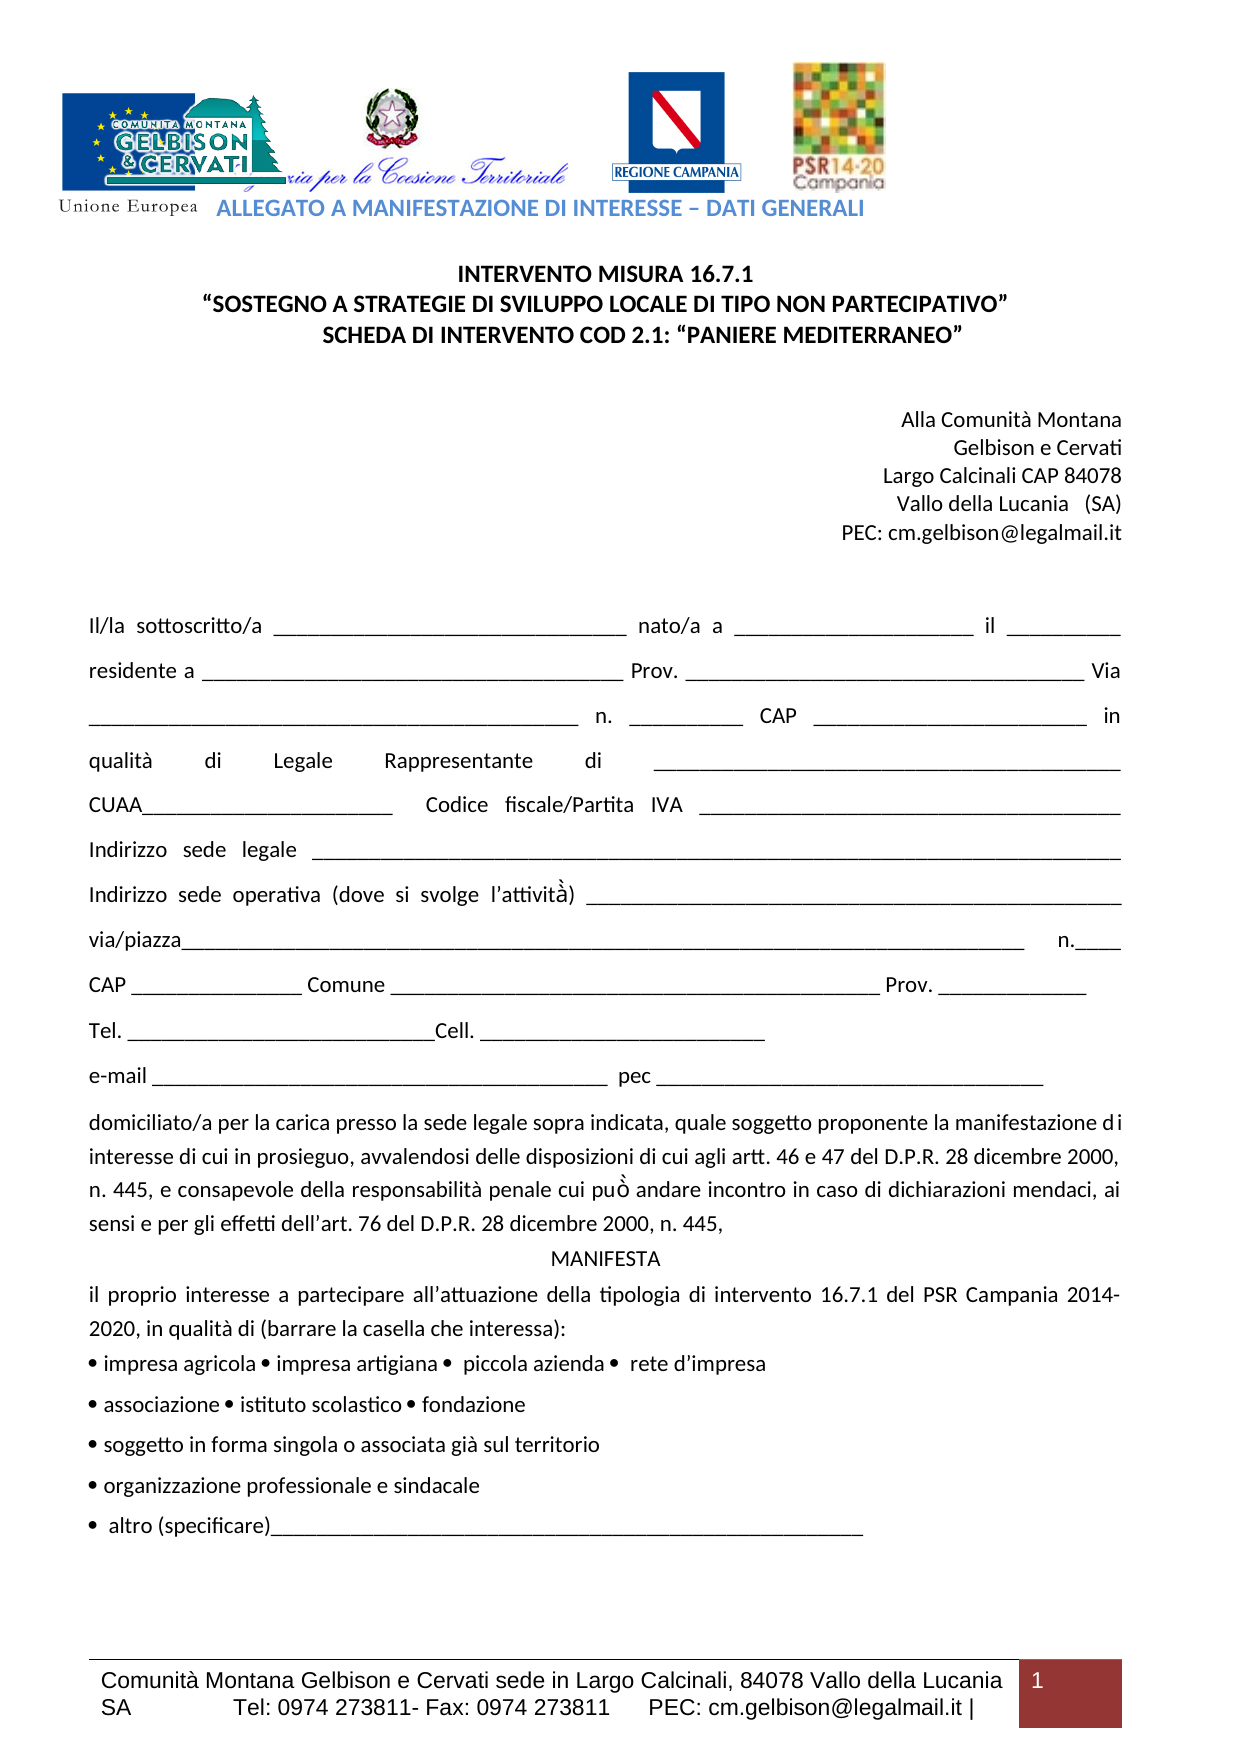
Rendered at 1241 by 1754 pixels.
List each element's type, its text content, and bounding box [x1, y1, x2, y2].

text il proprio interesse a partecipare all’attuazione della tipologia di intervento 16.7.1 del PSR Campania 2014-2020, in qualità di (barrare la casella che interessa): [89, 1280, 1122, 1342]
picture [792, 62, 886, 192]
text ALLEGATO A MANIFESTAZIONE DI INTERESSE – DATI GENERALI [89, 192, 1122, 223]
picture [58, 85, 569, 216]
text “SOSTEGNO A STRATEGIE DI SVILUPPO LOCALE DI TIPO NON PARTECIPATIVO” [89, 288, 1122, 319]
text organizzazione professionale e sindacale [89, 1471, 1122, 1499]
text Tel. ___________________________Cell. _________________________ e-mail ________________________________________ pec __________________________________ [89, 1017, 1122, 1089]
picture [610, 72, 745, 192]
text impresa agricola impresa artigiana piccola azienda rete d’impresa [89, 1349, 1122, 1377]
text Gelbison e Cervati [89, 433, 1122, 462]
text associazione istituto scolastico fondazione [89, 1390, 1122, 1418]
text Il/la sottoscritto/a _______________________________ nato/a a _____________________ il __________ residente a _____________________________________ Prov. ___________________________________ Via ___________________________________________ n. __________ CAP ________________________ in qualità di Legale Rappresentante di _________________________________________ CUAA______________________ Codice fiscale/Partita IVA _____________________________________ Indirizzo sede legale _______________________________________________________________________ Indirizzo sede operativa (dove si svolge l’attività̀) _______________________________________________ via/piazza__________________________________________________________________________ n.____ CAP _______________ Comune ___________________________________________ Prov. _____________ [89, 611, 1122, 998]
text Vallo della Lucania (SA) [89, 489, 1122, 518]
text PEC: cm.gelbison@legalmail.it [89, 518, 1122, 546]
text INTERVENTO MISURA 16.7.1 [89, 258, 1122, 288]
text domiciliato/a per la carica presso la sede legale sopra indicata, quale soggetto proponente la manifestazione di interesse di cui in prosieguo, avvalendosi delle disposizioni di cui agli artt. 46 e 47 del D.P.R. 28 dicembre 2000, n. 445, e consapevole della responsabilità penale cui può̀ andare incontro in caso di dichiarazioni mendaci, ai sensi e per gli effetti dell’art. 76 del D.P.R. 28 dicembre 2000, n. 445, [89, 1108, 1122, 1237]
text Largo Calcinali CAP 84078 [89, 462, 1122, 489]
text Alla Comunità Montana [89, 406, 1122, 433]
text soggetto in forma singola o associata già sul territorio [89, 1430, 1122, 1458]
text MANIFESTA [89, 1244, 1122, 1272]
text altro (specificare)____________________________________________________ [89, 1511, 1122, 1539]
list SCHEDA DI INTERVENTO COD 2.1: “PANIERE MEDITERRANEO” [164, 319, 1122, 349]
